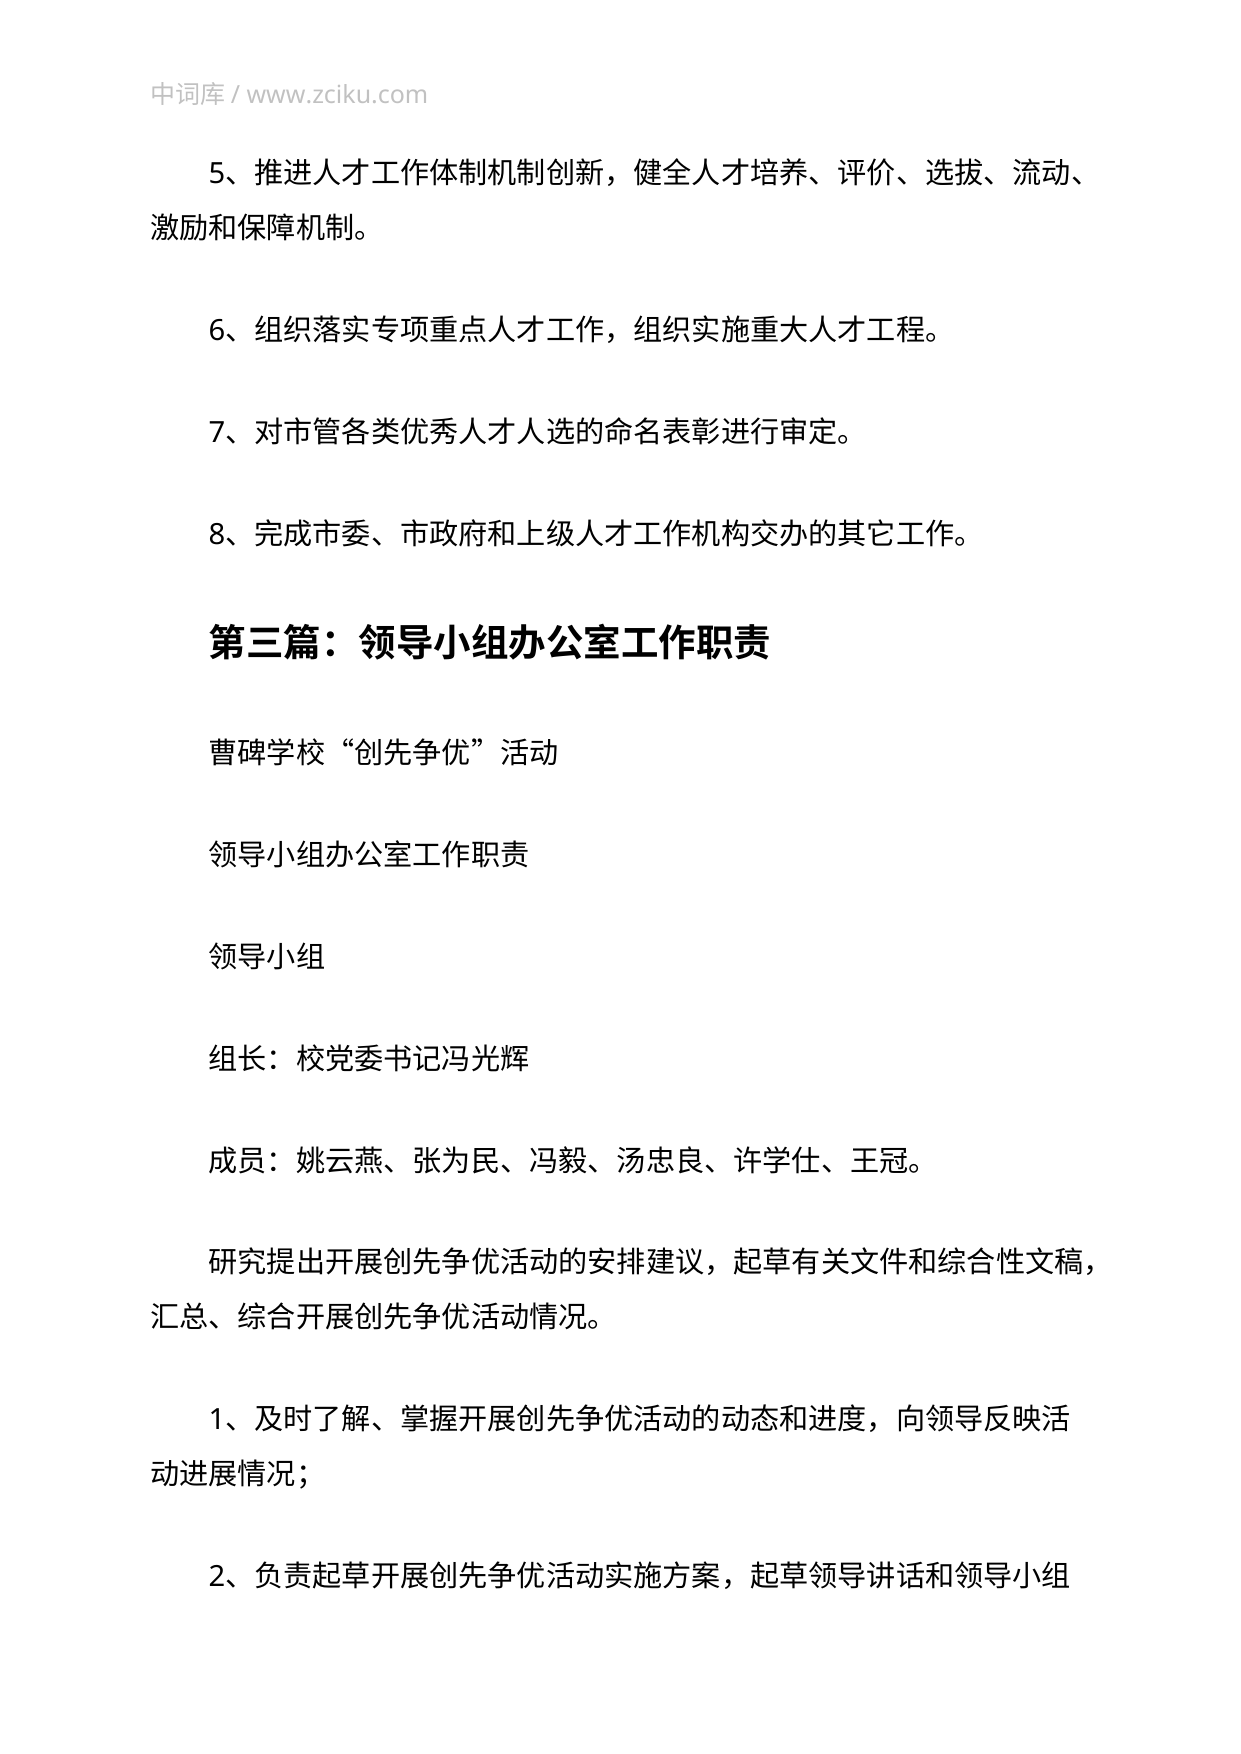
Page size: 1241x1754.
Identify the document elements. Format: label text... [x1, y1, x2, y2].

text 6、组织落实专项重点人才工作，组织实施重大人才工程。 [150, 307, 1090, 349]
text 成员：姚云燕、张为民、冯毅、汤忠良、许学仕、王冠。 [150, 1137, 1090, 1179]
text 曹碑学校“创先争优”活动 [150, 730, 1090, 772]
text 第三篇：领导小组办公室工作职责 [150, 613, 1090, 667]
text 8、完成市委、市政府和上级人才工作机构交办的其它工作。 [150, 511, 1090, 553]
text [150, 1552, 1090, 1595]
text 领导小组办公室工作职责 [150, 832, 1090, 874]
text 领导小组 [150, 934, 1090, 976]
text 1、及时了解、掌握开展创先争优活动的动态和进度，向领导反映活动进展情况； [150, 1396, 1090, 1493]
text 7、对市管各类优秀人才人选的命名表彰进行审定。 [150, 409, 1090, 451]
text 5、推进人才工作体制机制创新，健全人才培养、评价、选拔、流动、激励和保障机制。 [150, 150, 1090, 247]
text 研究提出开展创先争优活动的安排建议，起草有关文件和综合性文稿，汇总、综合开展创先争优活动情况。 [150, 1239, 1090, 1336]
text 组长：校党委书记冯光辉 [150, 1035, 1090, 1078]
